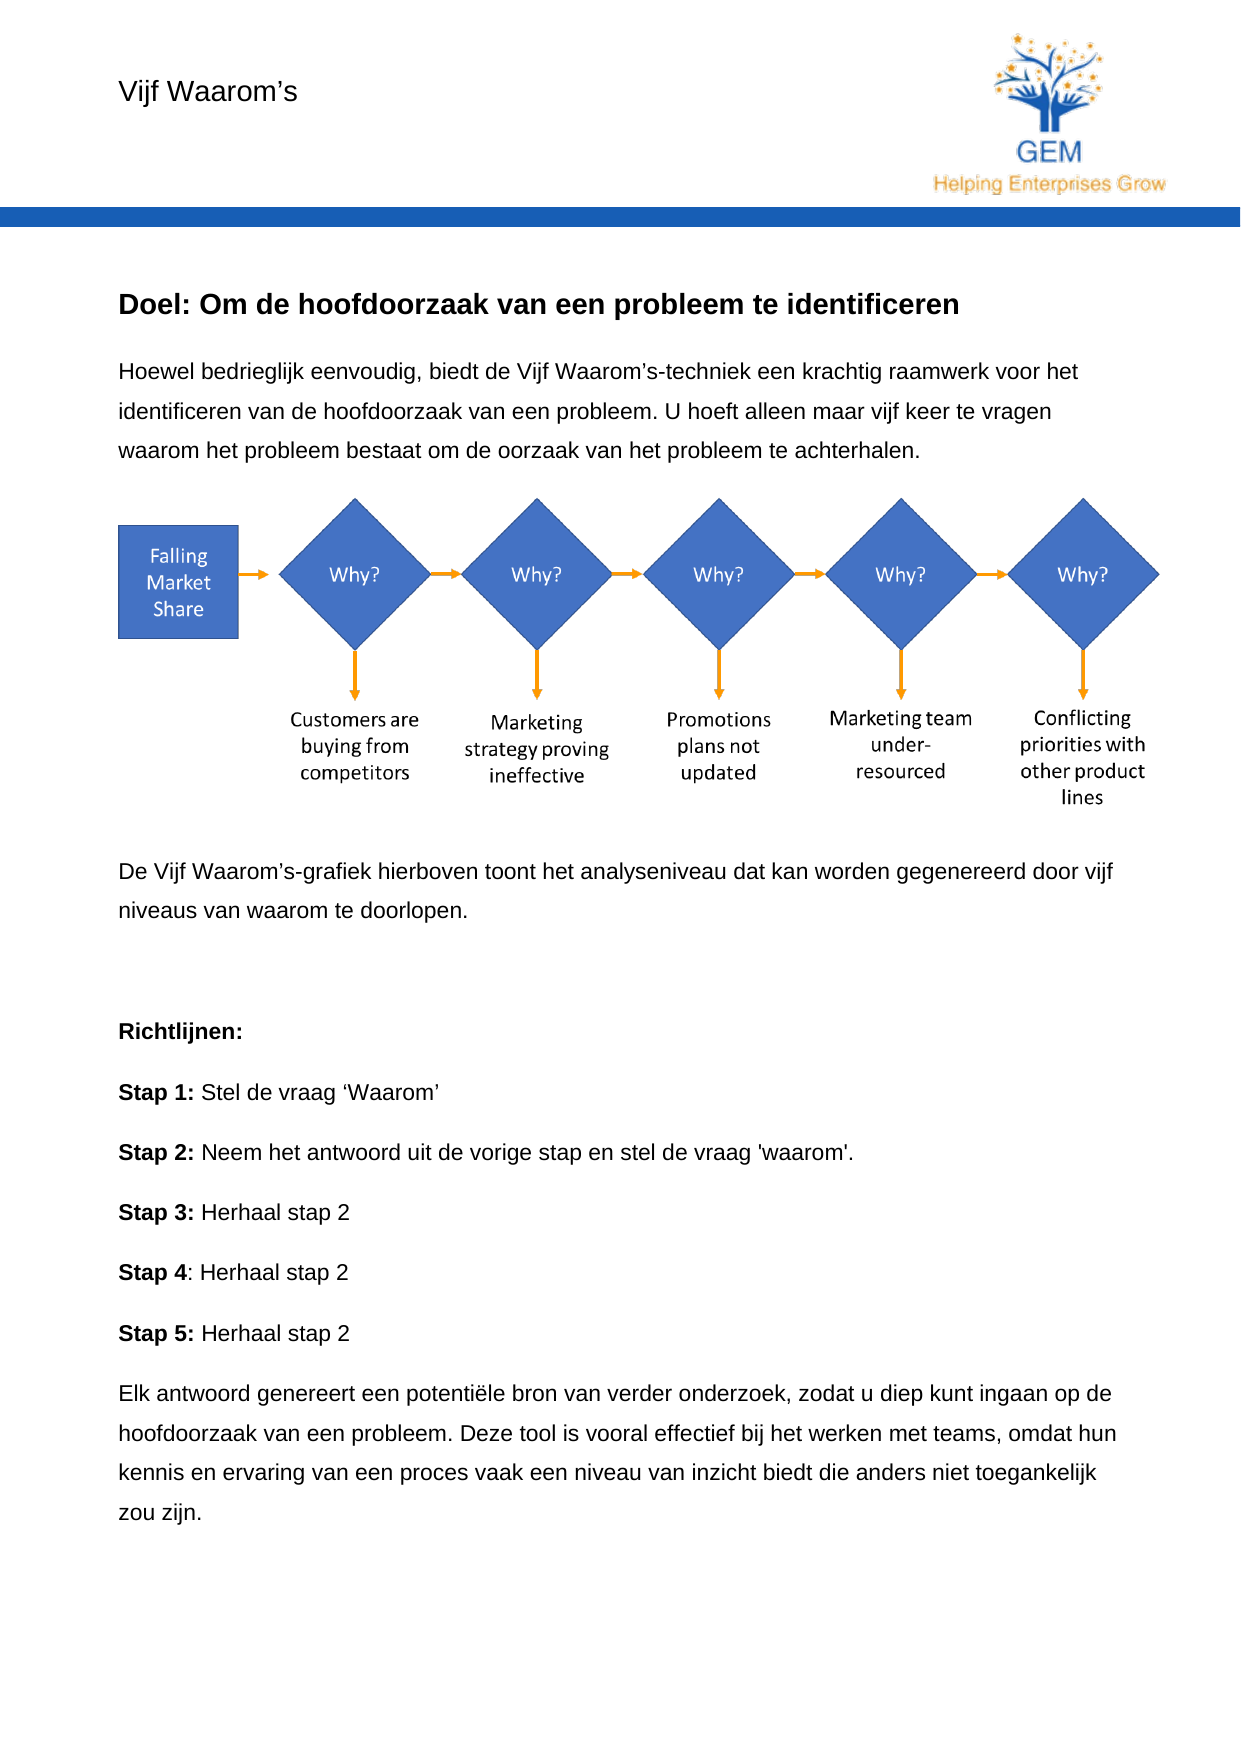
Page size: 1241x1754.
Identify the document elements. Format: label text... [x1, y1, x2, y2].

text Stap 4: Herhaal stap 2 [118, 1259, 1122, 1286]
text Stap 1: Stel de vraag ‘Waarom’ [118, 1078, 1122, 1105]
picture [118, 497, 1164, 824]
picture [932, 26, 1171, 196]
text Stap 5: Herhaal stap 2 [118, 1320, 1122, 1346]
text Hoewel bedrieglijk eenvoudig, biedt de Vijf Waarom’s-techniek een krachtig raamwerk voor het identificeren van de hoofdoorzaak van een probleem. U hoeft alleen maar vijf keer te vragen waarom het probleem bestaat om de oorzaak van het probleem te achterhalen. [118, 358, 1122, 463]
text Stap 3: Herhaal stap 2 [118, 1199, 1122, 1225]
text De Vijf Waarom’s-grafiek hierboven toont het analyseniveau dat kan worden gegenereerd door vijf niveaus van waarom te doorlopen. [118, 858, 1122, 924]
text Elk antwoord genereert een potentiële bron van verder onderzoek, zodat u diep kunt ingaan op de hoofdoorzaak van een probleem. Deze tool is vooral effectief bij het werken met teams, omdat hun kennis en ervaring van een proces vaak een niveau van inzicht biedt die anders niet toegankelijk zou zijn. [118, 1380, 1122, 1525]
text Richtlijnen: [118, 1018, 1122, 1044]
text Doel: Om de hoofdoorzaak van een probleem te identificeren [118, 287, 1122, 321]
text Stap 2: Neem het antwoord uit de vorige stap en stel de vraag 'waarom'. [118, 1139, 1122, 1165]
